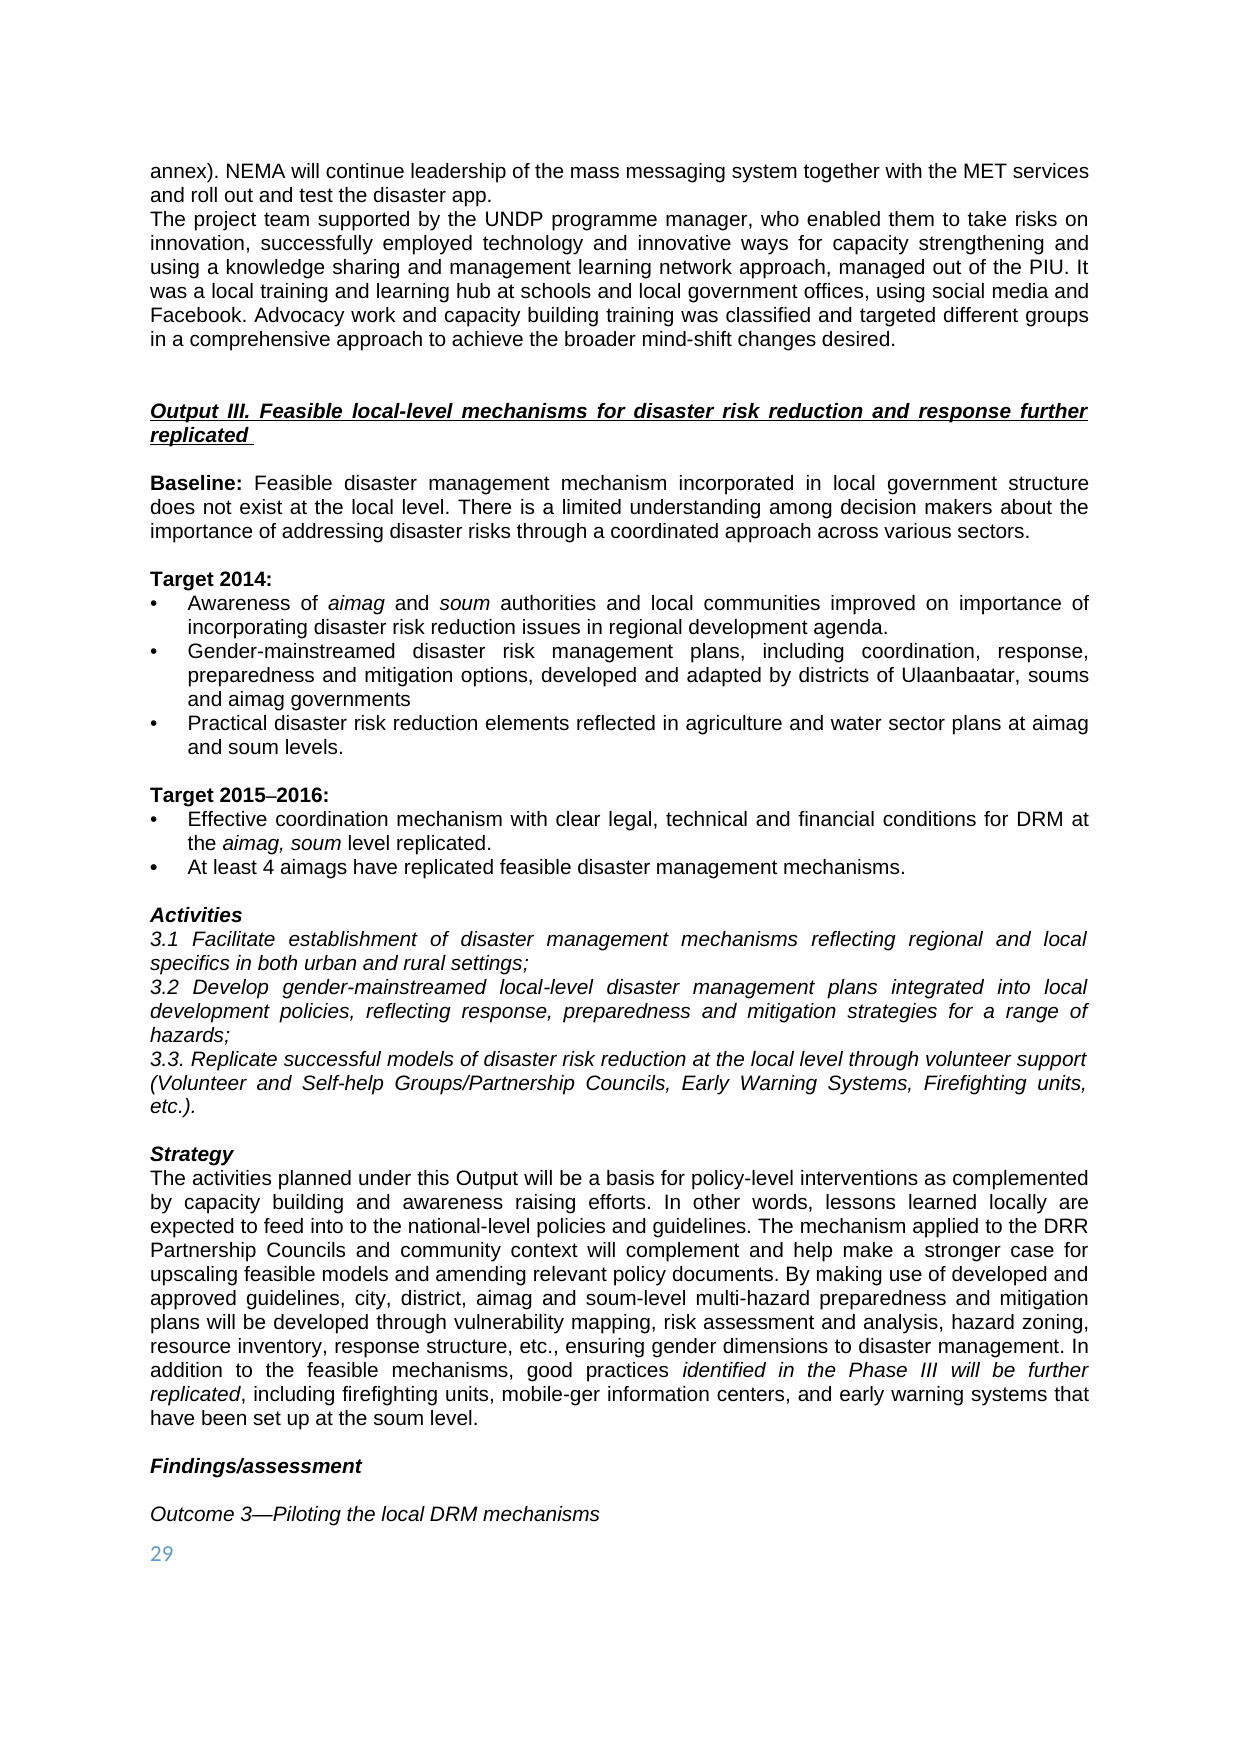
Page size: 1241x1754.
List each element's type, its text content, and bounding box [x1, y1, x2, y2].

list At least 4 aimags have replicated feasible disaster management mechanisms. [150, 855, 1090, 879]
text 3.1 Facilitate establishment of disaster management mechanisms reflecting regional and local specifics in both urban and rural settings; [150, 927, 1090, 974]
text Outcome 3—Piloting the local DRM mechanisms [150, 1502, 1090, 1526]
text 3.3. Replicate successful models of disaster risk reduction at the local level through volunteer support (Volunteer and Self-help Groups/Partnership Councils, Early Warning Systems, Firefighting units, etc.). [150, 1046, 1090, 1118]
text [150, 159, 1090, 207]
text Strategy [150, 1142, 1090, 1166]
list Effective coordination mechanism with clear legal, technical and financial conditions for DRM at the aimag, soum level replicated. [150, 807, 1090, 855]
subtitle Output III. Feasible local-level mechanisms for disaster risk reduction and response further replicated [150, 399, 1090, 447]
text Baseline: Feasible disaster management mechanism incorporated in local government structure does not exist at the local level. There is a limited understanding among decision makers about the importance of addressing disaster risks through a coordinated approach across various sectors. [150, 471, 1090, 543]
text Target 2014: [150, 567, 1090, 591]
text 3.2 Develop gender-mainstreamed local-level disaster management plans integrated into local development policies, reflecting response, preparedness and mitigation strategies for a range of hazards; [150, 974, 1090, 1046]
text The project team supported by the UNDP programme manager, who enabled them to take risks on innovation, successfully employed technology and innovative ways for capacity strengthening and using a knowledge sharing and management learning network approach, managed out of the PIU. It was a local training and learning hub at schools and local government offices, using social media and Facebook. Advocacy work and capacity building training was classified and targeted different groups in a comprehensive approach to achieve the broader mind-shift changes desired. [150, 207, 1090, 350]
text Activities [150, 903, 1090, 927]
list Practical disaster risk reduction elements reflected in agriculture and water sector plans at aimag and soum levels. [150, 711, 1090, 759]
list Awareness of aimag and soum authorities and local communities improved on importance of incorporating disaster risk reduction issues in regional development agenda. [150, 591, 1090, 639]
text Target 2015–2016: [150, 783, 1090, 807]
text The activities planned under this Output will be a basis for policy-level interventions as complemented by capacity building and awareness raising efforts. In other words, lessons learned locally are expected to feed into to the national-level policies and guidelines. The mechanism applied to the DRR Partnership Councils and community context will complement and help make a stronger case for upscaling feasible models and amending relevant policy documents. By making use of developed and approved guidelines, city, district, aimag and soum-level multi-hazard preparedness and mitigation plans will be developed through vulnerability mapping, risk assessment and analysis, hazard zoning, resource inventory, response structure, etc., ensuring gender dimensions to disaster management. In addition to the feasible mechanisms, good practices identified in the Phase III will be further replicated, including firefighting units, mobile-ger information centers, and early warning systems that have been set up at the soum level. [150, 1166, 1090, 1430]
list Gender-mainstreamed disaster risk management plans, including coordination, response, preparedness and mitigation options, developed and adapted by districts of Ulaanbaatar, soums and aimag governments [150, 639, 1090, 711]
text Findings/assessment [150, 1454, 1090, 1478]
